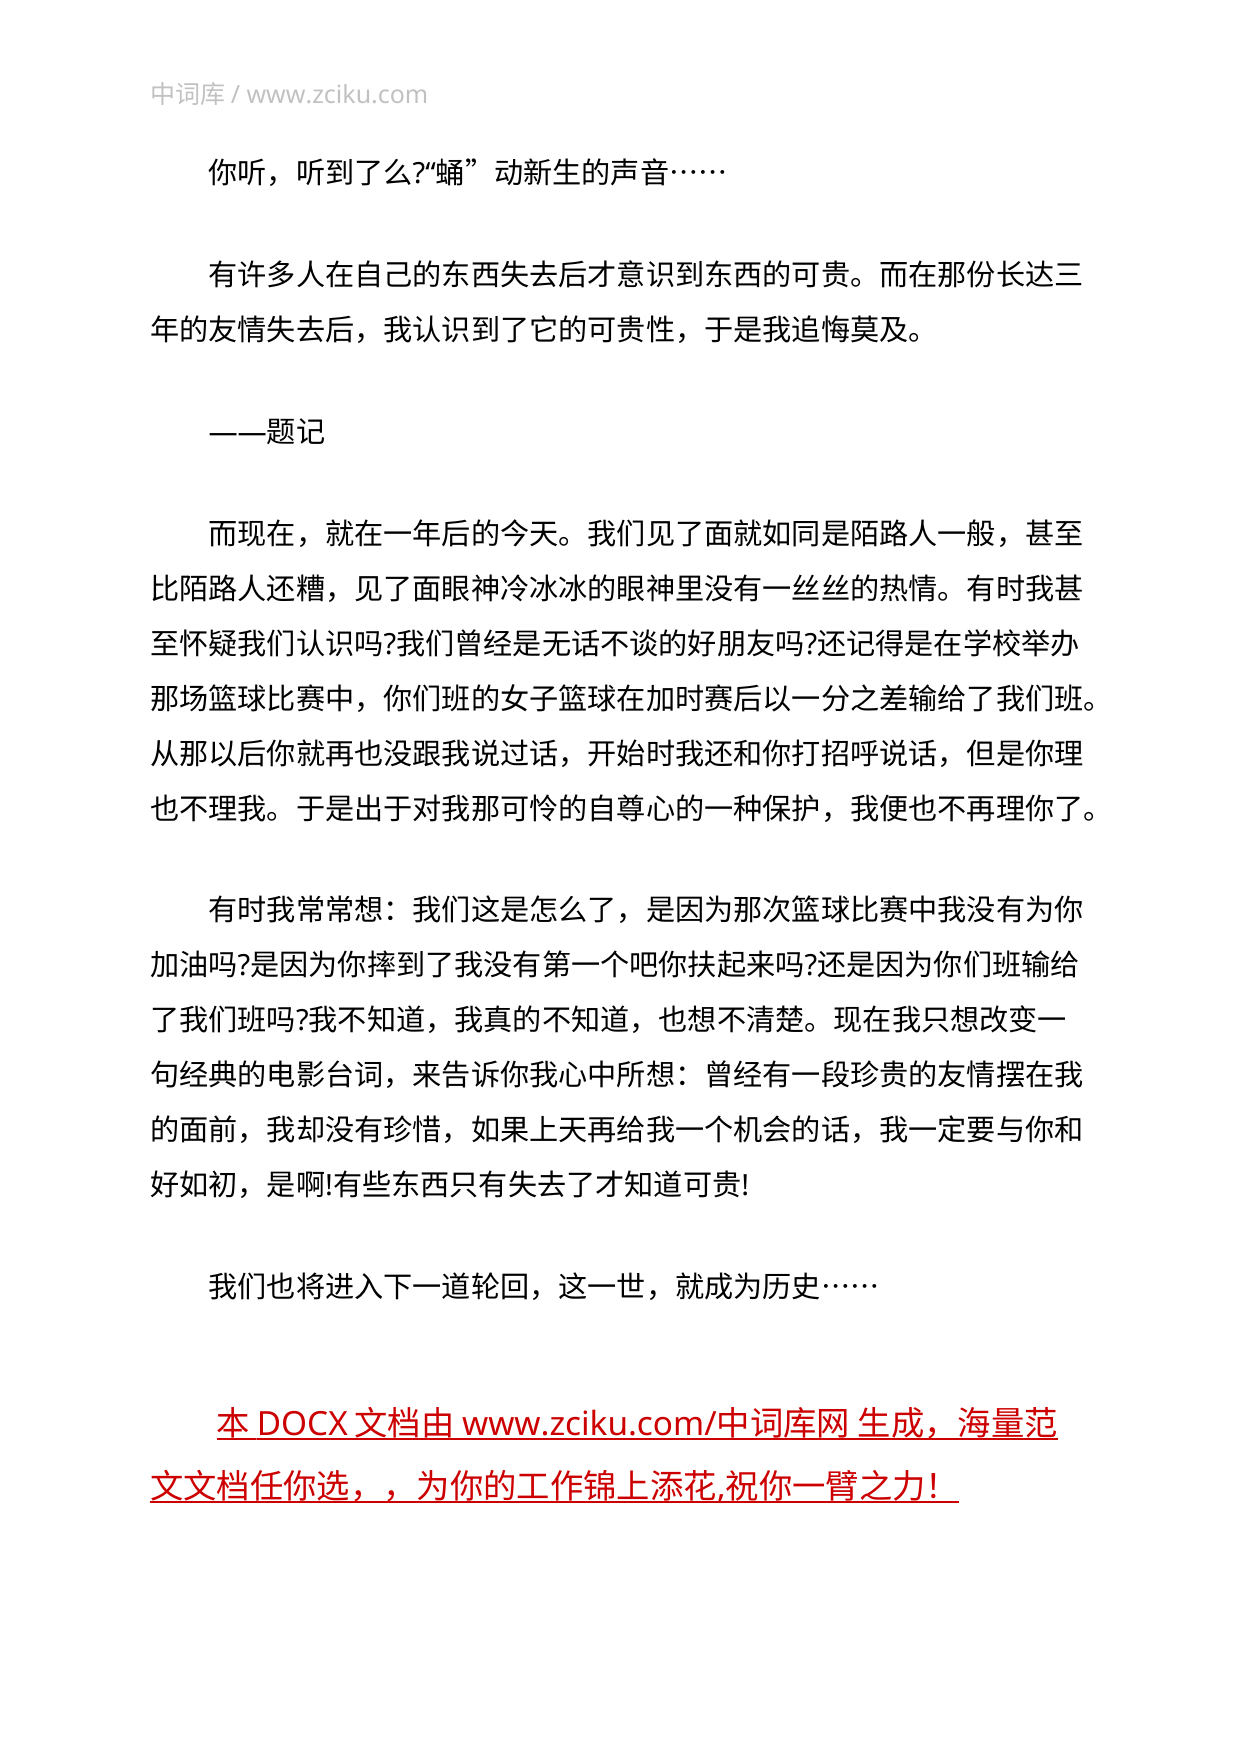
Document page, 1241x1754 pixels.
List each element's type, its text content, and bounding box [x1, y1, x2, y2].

text 本DOCX文档由 www.zciku.com/中词库网 生成，海量范文文档任你选，，为你的工作锦上添花,祝你一臂之力！ [150, 1397, 1090, 1508]
text 有许多人在自己的东西失去后才意识到东西的可贵。而在那份长达三年的友情失去后，我认识到了它的可贵性，于是我追悔莫及。 [150, 252, 1090, 349]
text 而现在，就在一年后的今天。我们见了面就如同是陌路人一般，甚至比陌路人还糟，见了面眼神冷冰冰的眼神里没有一丝丝的热情。有时我甚至怀疑我们认识吗?我们曾经是无话不谈的好朋友吗?还记得是在学校举办那场篮球比赛中，你们班的女子篮球在加时赛后以一分之差输给了我们班。从那以后你就再也没跟我说过话，开始时我还和你打招呼说话，但是你理也不理我。于是出于对我那可怜的自尊心的一种保护，我便也不再理你了。 [150, 511, 1090, 827]
text 我们也将进入下一道轮回，这一世，就成为历史…… [150, 1264, 1090, 1306]
text 你听，听到了么?“蛹”动新生的声音…… [150, 150, 1090, 192]
text ——题记 [150, 409, 1090, 451]
text 有时我常常想：我们这是怎么了，是因为那次篮球比赛中我没有为你加油吗?是因为你摔到了我没有第一个吧你扶起来吗?还是因为你们班输给了我们班吗?我不知道，我真的不知道，也想不清楚。现在我只想改变一句经典的电影台词，来告诉你我心中所想：曾经有一段珍贵的友情摆在我的面前，我却没有珍惜，如果上天再给我一个机会的话，我一定要与你和好如初，是啊!有些东西只有失去了才知道可贵! [150, 887, 1090, 1204]
